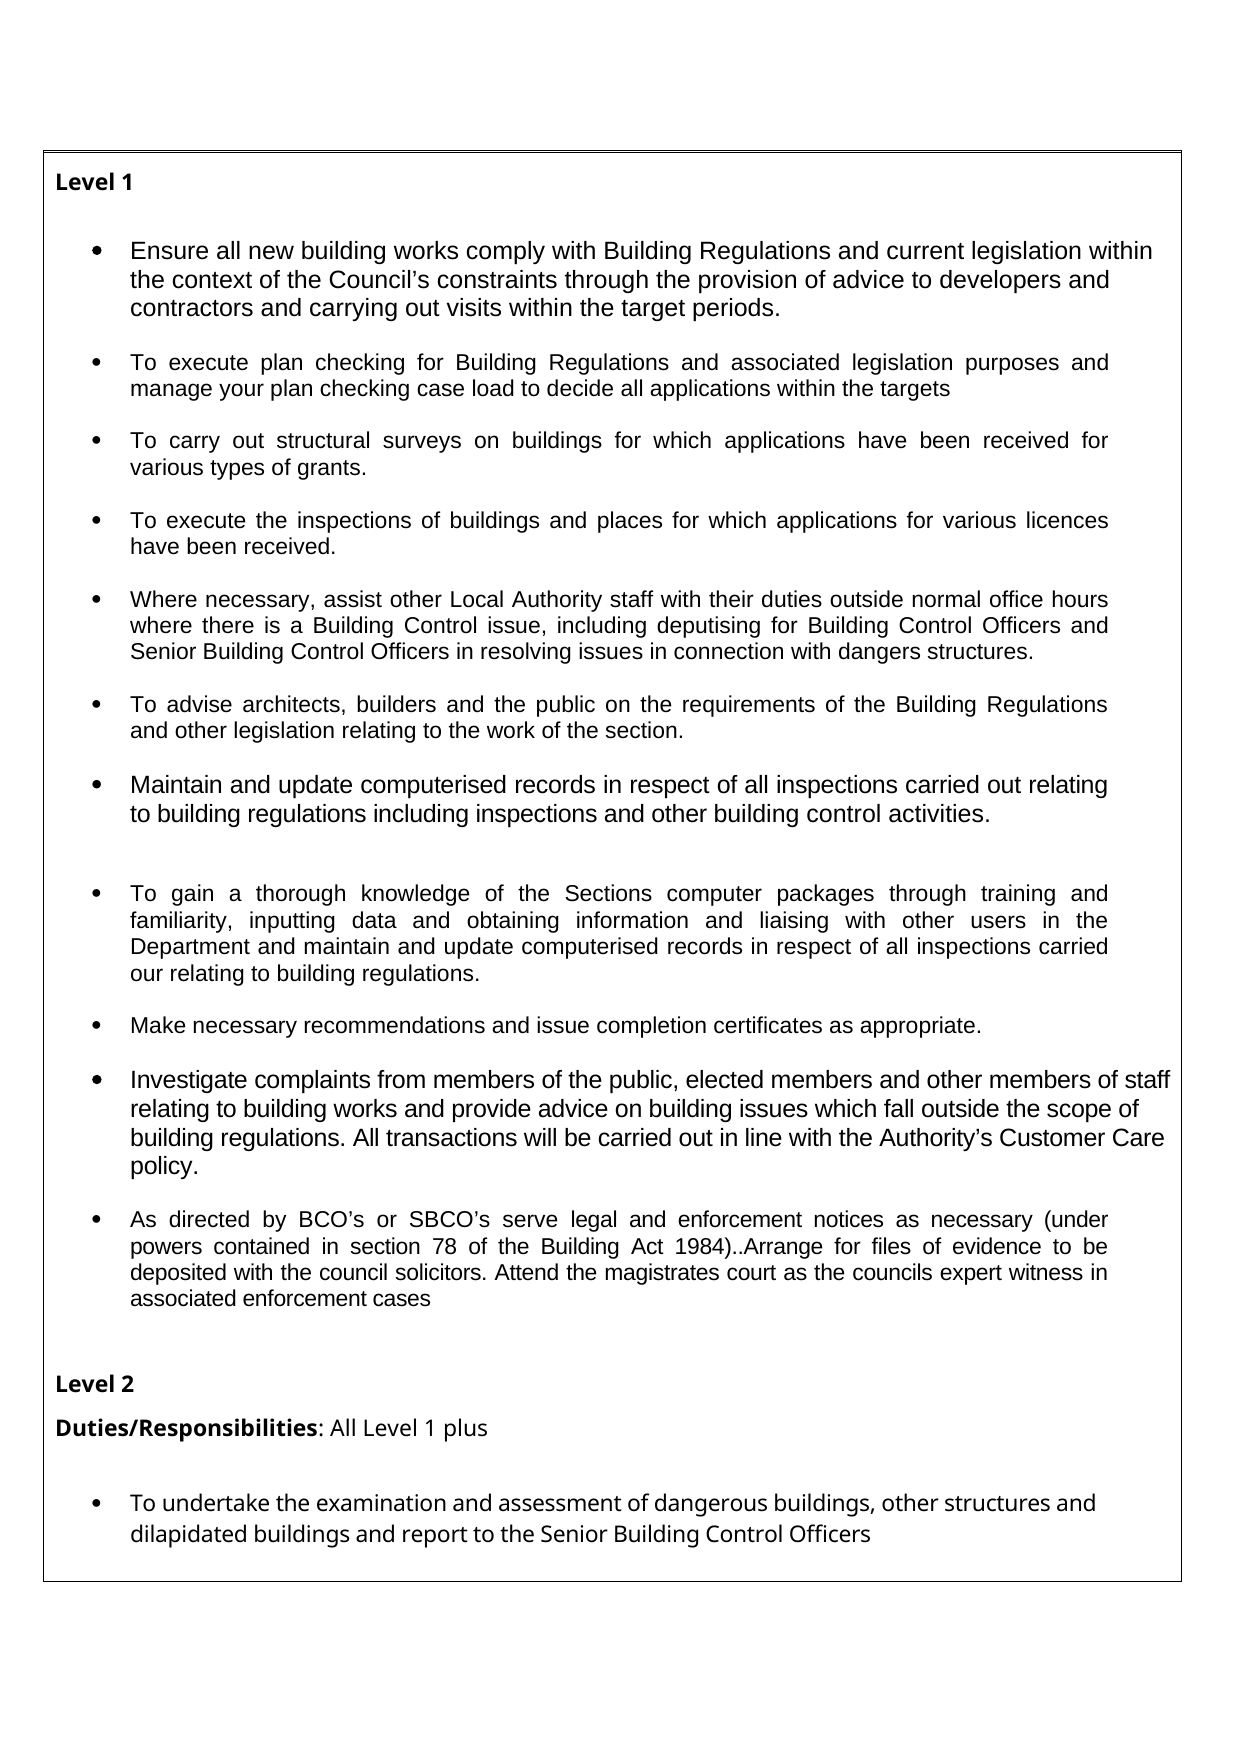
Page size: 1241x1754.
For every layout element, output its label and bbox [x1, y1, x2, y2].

table_cell [44, 153, 1181, 1581]
